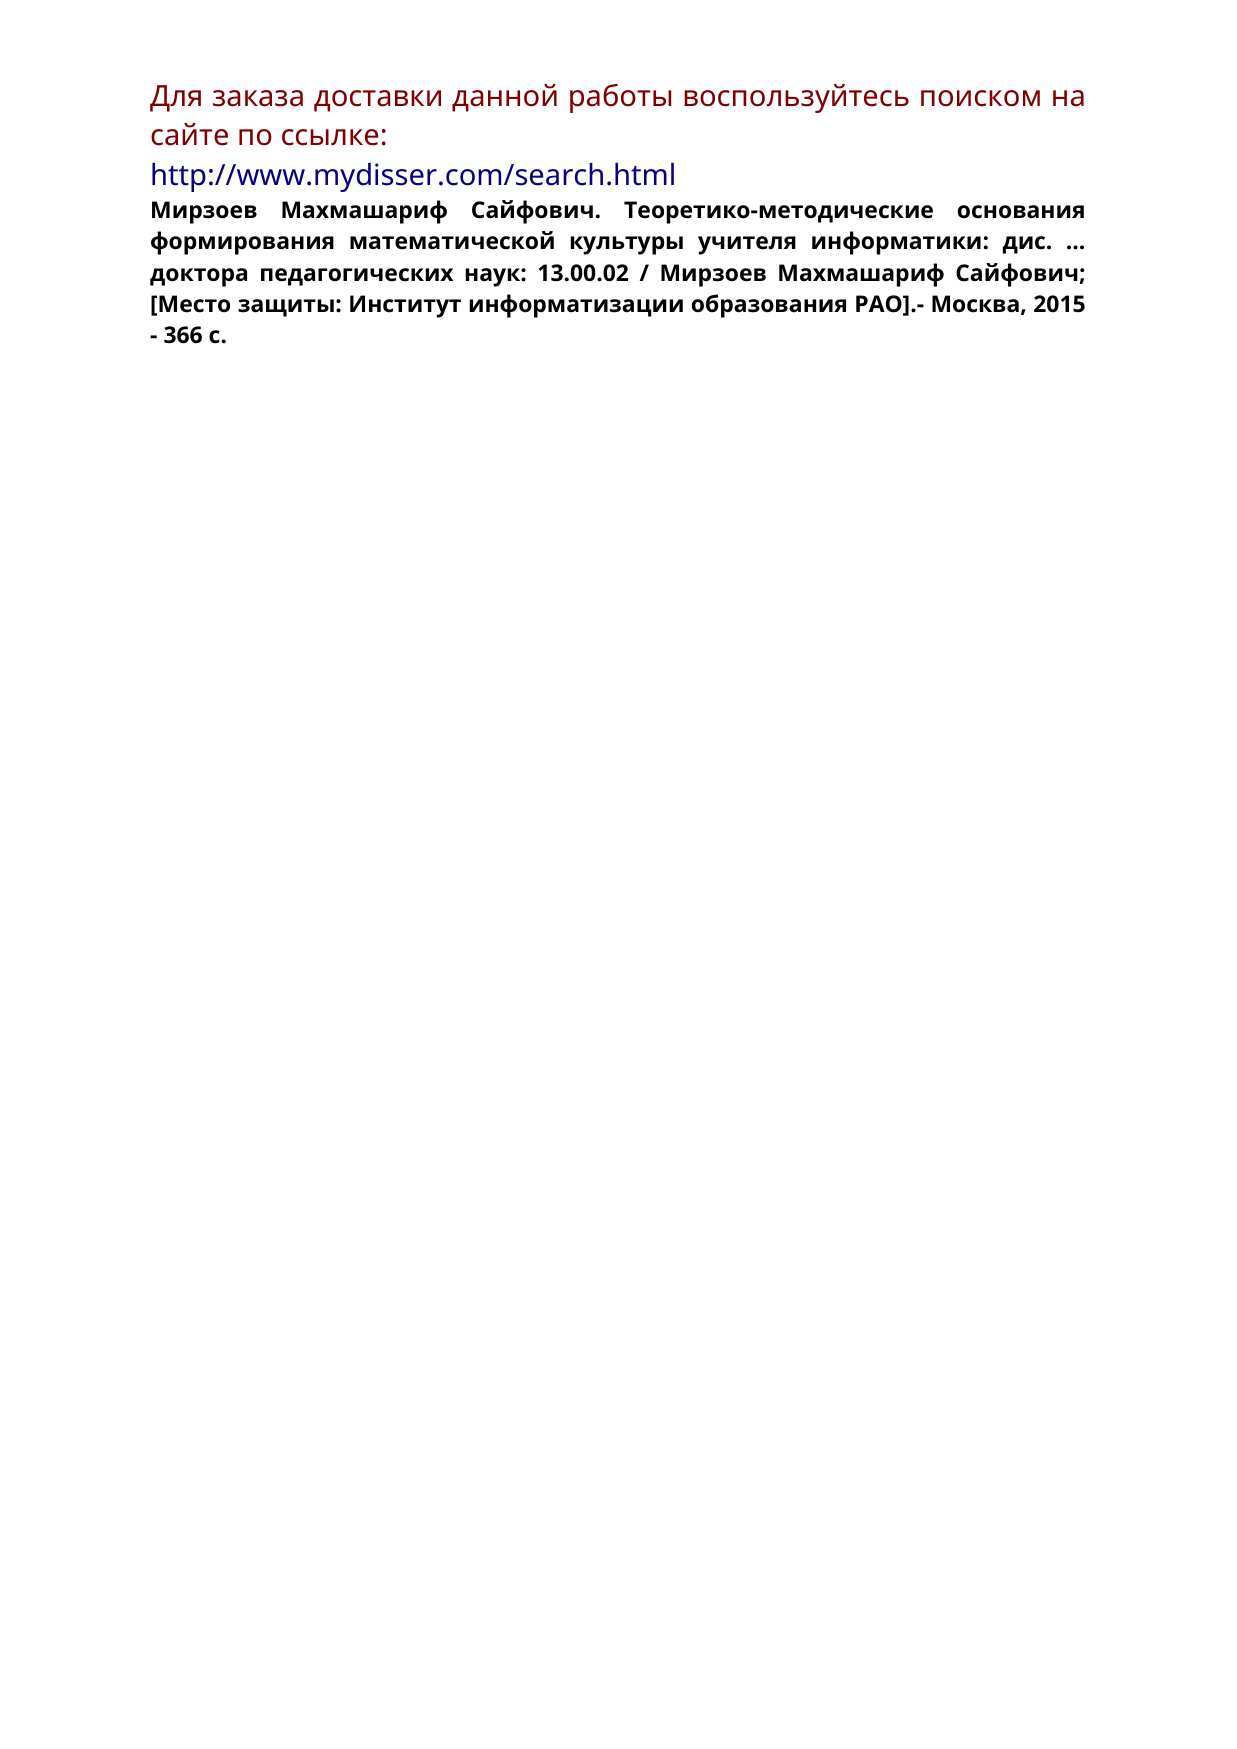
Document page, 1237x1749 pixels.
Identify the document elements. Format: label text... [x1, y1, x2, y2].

text Мирзоев Махмашариф Сайфович. Теоретико-методические основания формирования математической культуры учителя информатики: дис. ... доктора педагогических наук: 13.00.02 / Мирзоев Махмашариф Сайфович;[Место защиты: Институт информатизации образования РАО].- Москва, 2015 - 366 c. [150, 194, 1086, 350]
